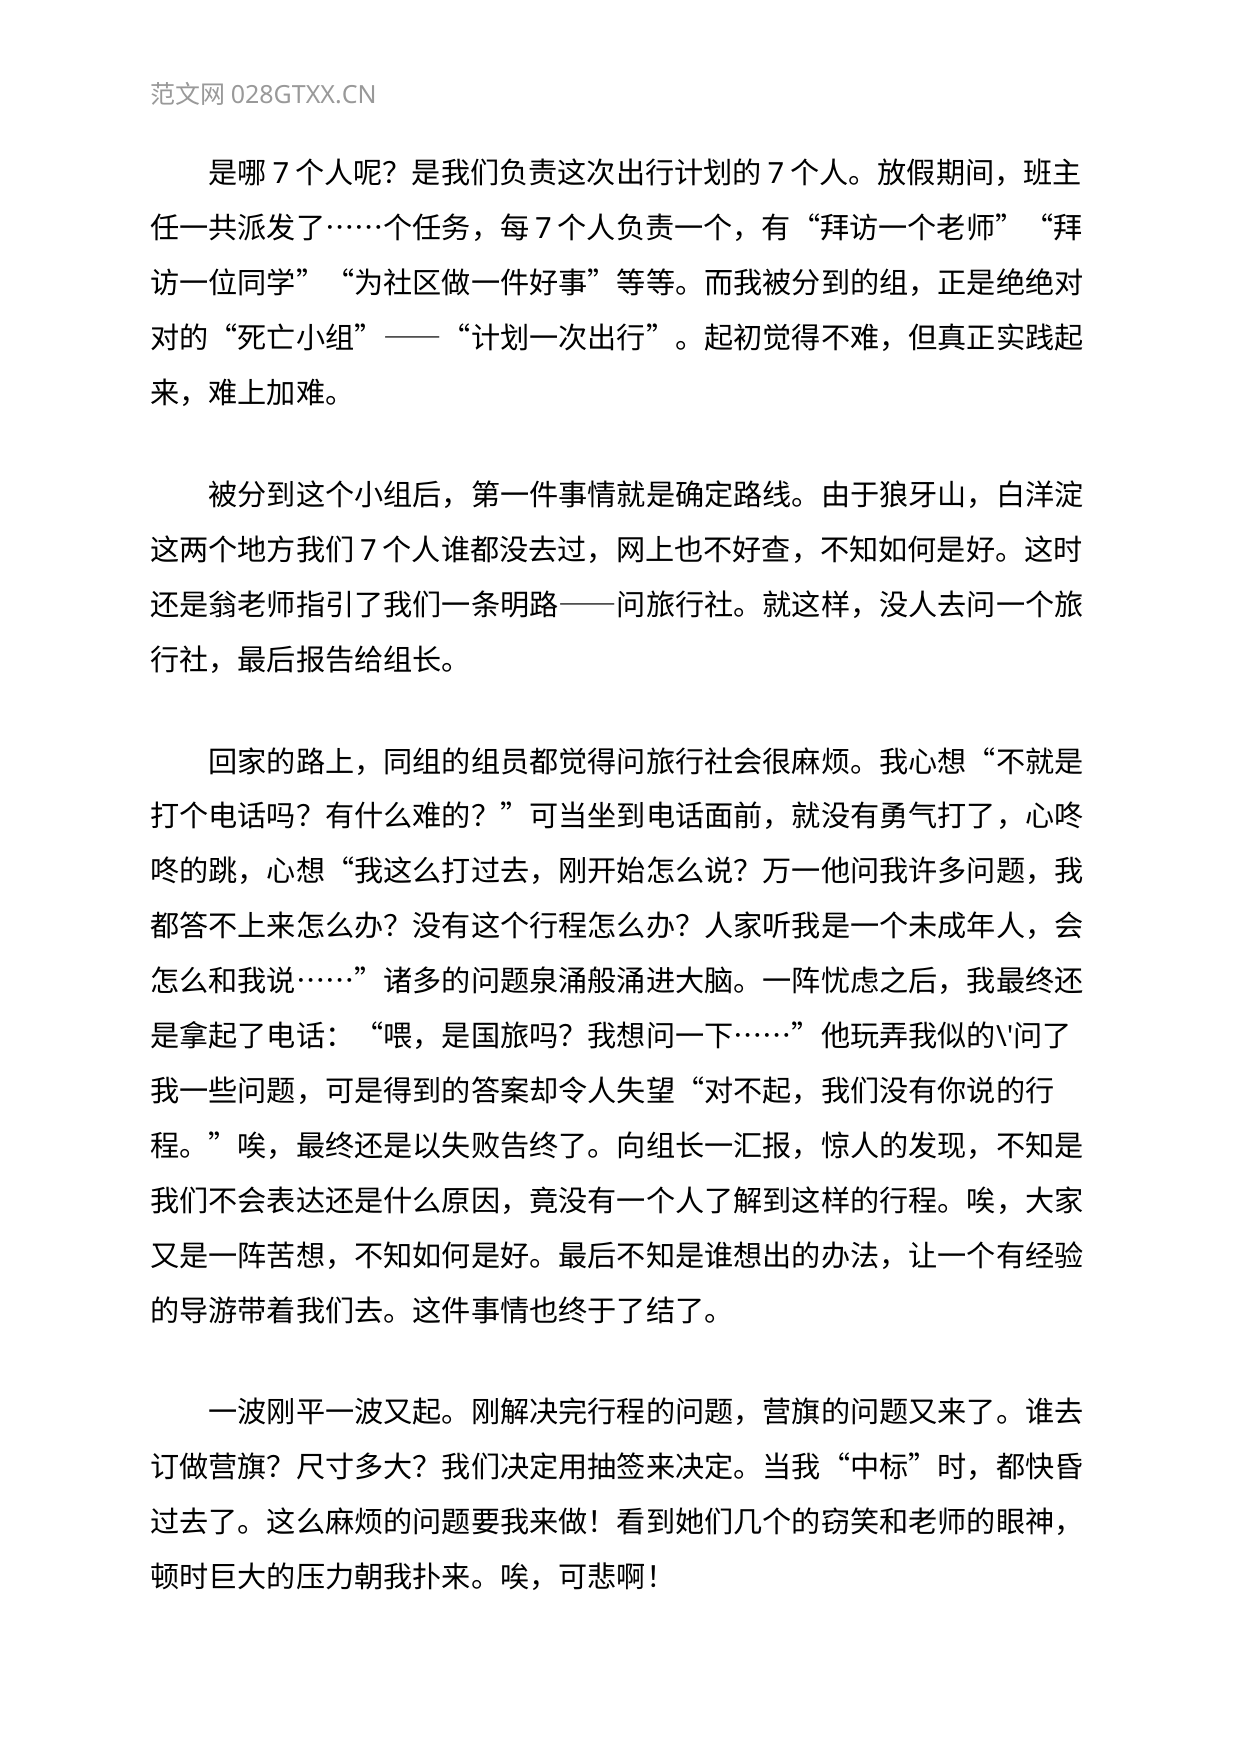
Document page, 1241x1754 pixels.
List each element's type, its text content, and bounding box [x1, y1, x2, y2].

text 一波刚平一波又起。刚解决完行程的问题，营旗的问题又来了。谁去订做营旗？尺寸多大？我们决定用抽签来决定。当我“中标”时，都快昏过去了。这么麻烦的问题要我来做！看到她们几个的窃笑和老师的眼神，顿时巨大的压力朝我扑来。唉，可悲啊！ [150, 1389, 1090, 1596]
text 被分到这个小组后，第一件事情就是确定路线。由于狼牙山，白洋淀这两个地方我们7个人谁都没去过，网上也不好查，不知如何是好。这时还是翁老师指引了我们一条明路——问旅行社。就这样，没人去问一个旅行社，最后报告给组长。 [150, 472, 1090, 679]
text 回家的路上，同组的组员都觉得问旅行社会很麻烦。我心想“不就是打个电话吗？有什么难的？”可当坐到电话面前，就没有勇气打了，心咚咚的跳，心想“我这么打过去，刚开始怎么说？万一他问我许多问题，我都答不上来怎么办？没有这个行程怎么办？人家听我是一个未成年人，会怎么和我说……”诸多的问题泉涌般涌进大脑。一阵忧虑之后，我最终还是拿起了电话：“喂，是国旅吗？我想问一下……”他玩弄我似的\'问了我一些问题，可是得到的答案却令人失望“对不起，我们没有你说的行程。”唉，最终还是以失败告终了。向组长一汇报，惊人的发现，不知是我们不会表达还是什么原因，竟没有一个人了解到这样的行程。唉，大家又是一阵苦想，不知如何是好。最后不知是谁想出的办法，让一个有经验的导游带着我们去。这件事情也终于了结了。 [150, 738, 1090, 1329]
text 是哪7个人呢？是我们负责这次出行计划的7个人。放假期间，班主任一共派发了……个任务，每7个人负责一个，有“拜访一个老师”“拜访一位同学”“为社区做一件好事”等等。而我被分到的组，正是绝绝对对的“死亡小组”——“计划一次出行”。起初觉得不难，但真正实践起来，难上加难。 [150, 150, 1090, 412]
